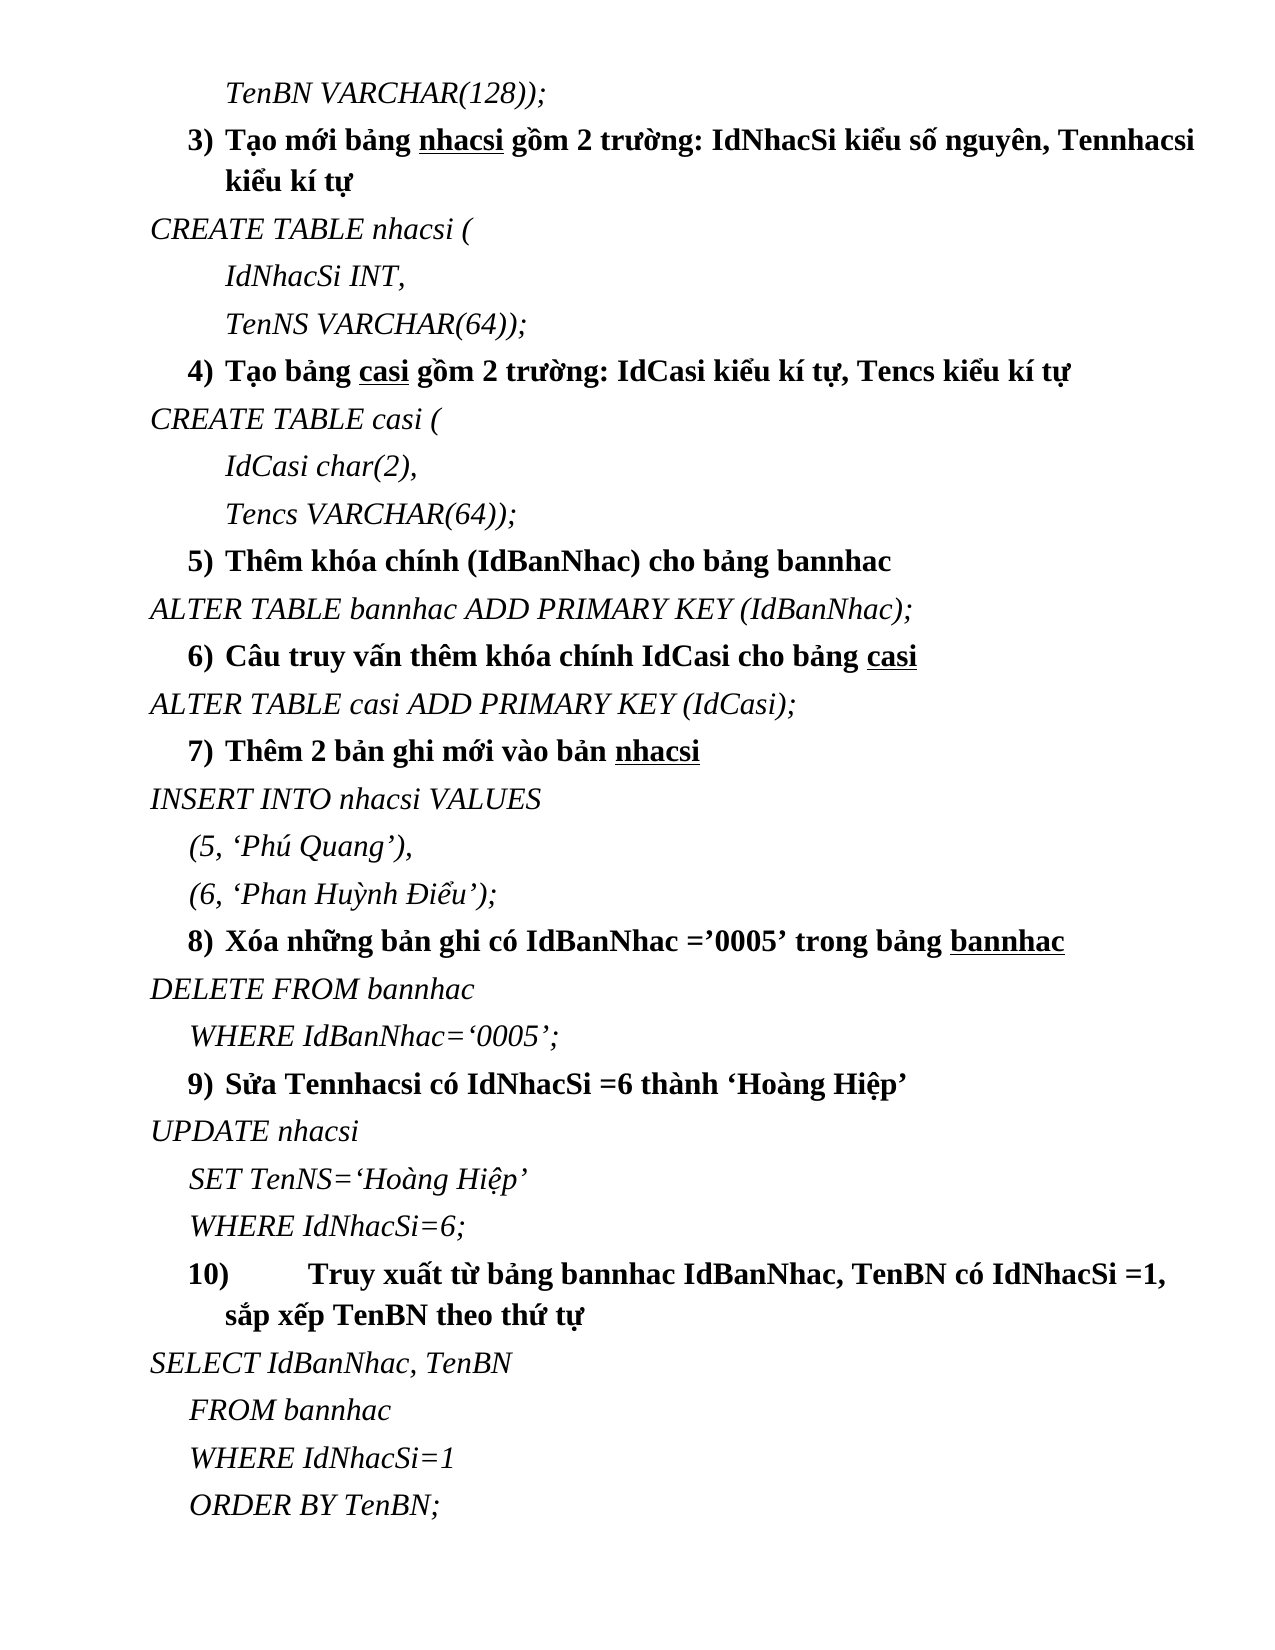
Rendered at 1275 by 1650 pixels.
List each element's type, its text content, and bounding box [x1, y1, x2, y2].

list Sửa Tennhacsi có IdNhacSi =6 thành ‘Hoàng Hiệp’ [187, 1065, 1196, 1101]
text (6, ‘Phan Huỳnh Điểu’); [150, 875, 1196, 911]
text DELETE FROM bannhac [150, 970, 1196, 1006]
list Tạo bảng casi gồm 2 trường: IdCasi kiểu kí tự, Tencs kiểu kí tự [187, 353, 1196, 388]
text (5, ‘Phú Quang’), [150, 828, 1196, 863]
list Tạo mới bảng nhacsi gồm 2 trường: IdNhacSi kiểu số nguyên, Tennhacsi kiểu kí tự [187, 121, 1196, 198]
list Thêm khóa chính (IdBanNhac) cho bảng bannhac [187, 543, 1196, 578]
text WHERE IdBanNhac=‘0005’; [150, 1018, 1196, 1053]
text WHERE IdNhacSi=1 [150, 1439, 1196, 1475]
text WHERE IdNhacSi=6; [150, 1208, 1196, 1243]
text FROM bannhac [150, 1391, 1196, 1427]
text IdCasi char(2), [150, 448, 1196, 483]
text CREATE TABLE nhacsi ( [150, 210, 1196, 246]
list Câu truy vấn thêm khóa chính IdCasi cho bảng casi [187, 638, 1196, 673]
text UPDATE nhacsi [150, 1113, 1196, 1148]
text ALTER TABLE bannhac ADD PRIMARY KEY (IdBanNhac); [150, 590, 1196, 626]
text INSERT INTO nhacsi VALUES [150, 780, 1196, 816]
text CREATE TABLE casi ( [150, 400, 1196, 436]
text SELECT IdBanNhac, TenBN [150, 1344, 1196, 1380]
text Tencs VARCHAR(64)); [150, 495, 1196, 531]
text SET TenNS=‘Hoàng Hiệp’ [150, 1160, 1196, 1196]
text ORDER BY TenBN; [150, 1486, 1196, 1522]
list Thêm 2 bản ghi mới vào bản nhacsi [187, 733, 1196, 768]
text IdNhacSi INT, [150, 258, 1196, 293]
list Xóa những bản ghi có IdBanNhac =’0005’ trong bảng bannhac [187, 923, 1196, 958]
list Truy xuất từ bảng bannhac IdBanNhac, TenBN có IdNhacSi =1, sắp xếp TenBN theo thứ tự [187, 1255, 1196, 1332]
text ALTER TABLE casi ADD PRIMARY KEY (IdCasi); [150, 685, 1196, 721]
text TenBN VARCHAR(128)); [150, 74, 1196, 110]
text TenNS VARCHAR(64)); [150, 305, 1196, 341]
